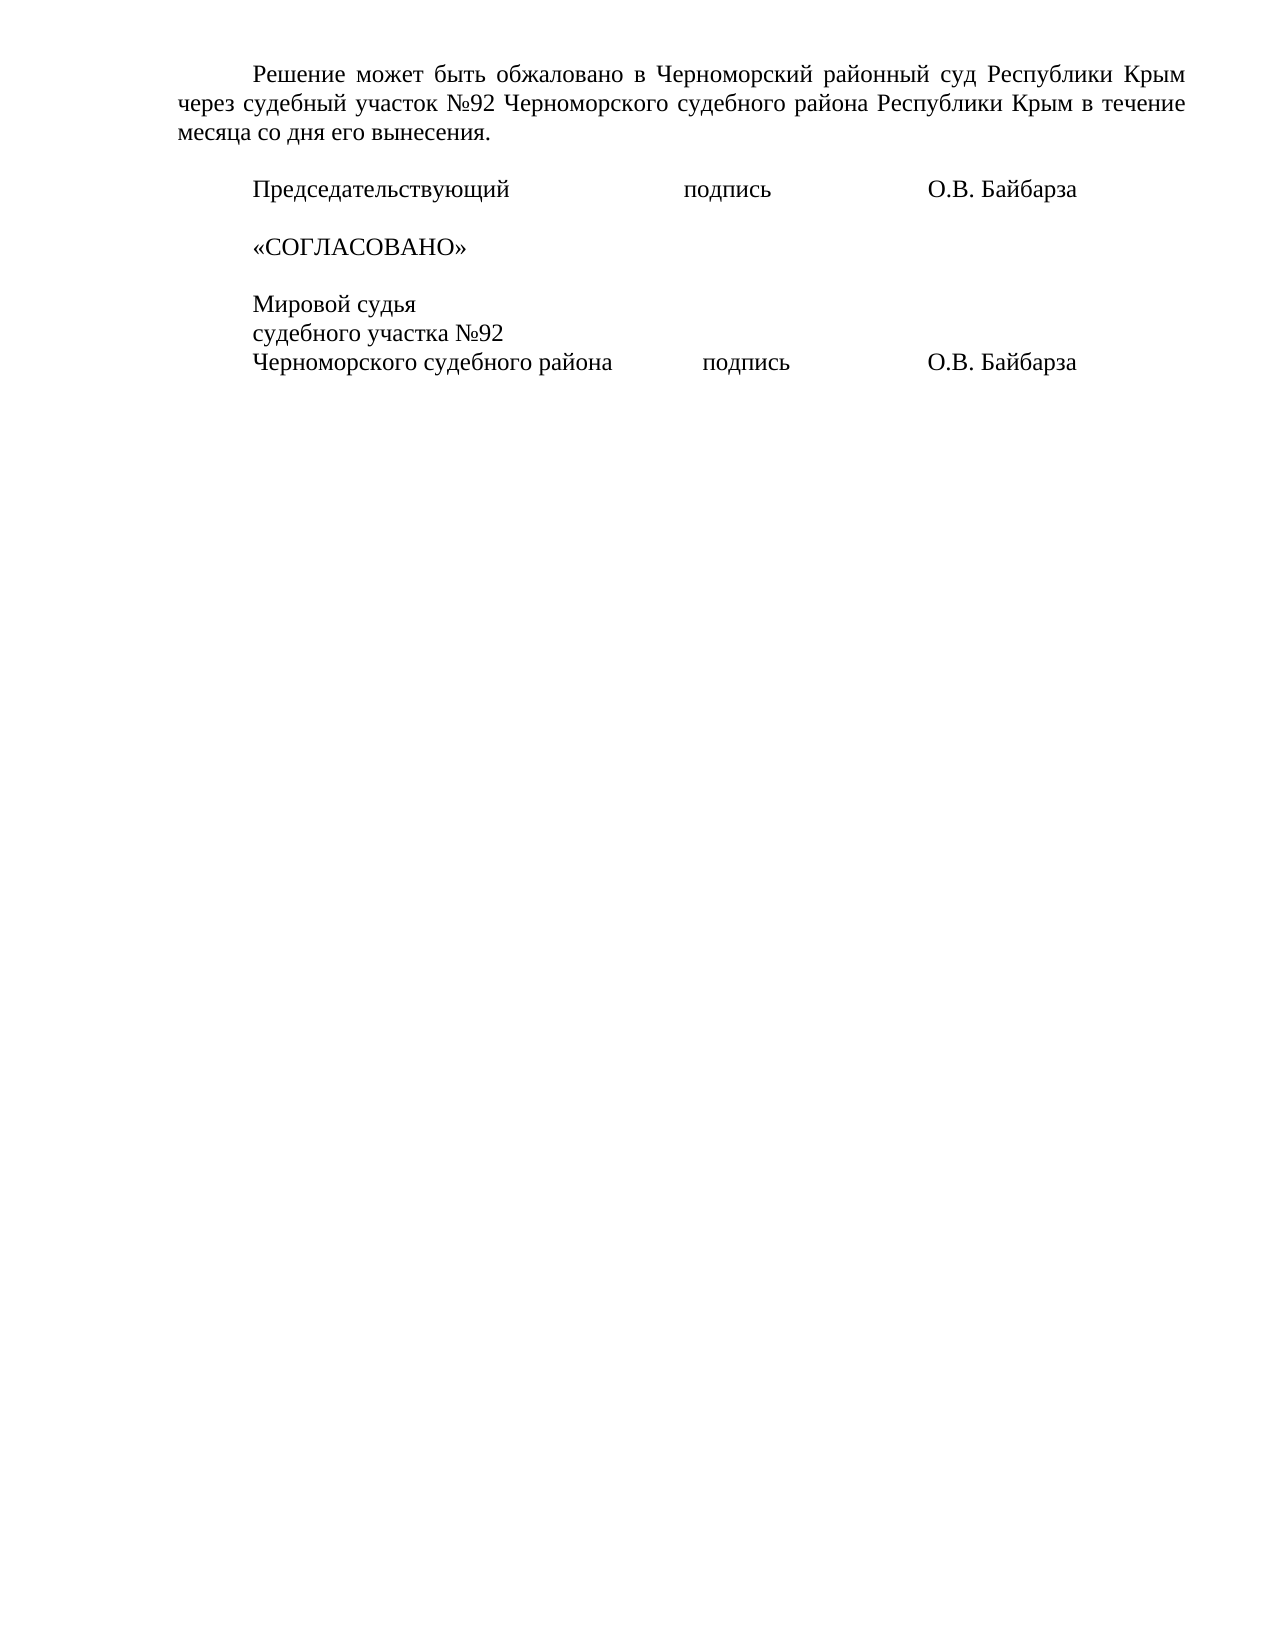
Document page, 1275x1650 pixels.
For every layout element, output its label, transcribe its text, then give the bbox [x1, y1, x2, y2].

text судебного участка №92 [177, 318, 1186, 347]
text Мировой судья [177, 289, 1186, 318]
text Председательствующий подпись О.В. Байбарза [177, 174, 1186, 203]
text «СОГЛАСОВАНО» [177, 232, 1186, 260]
text Решение может быть обжаловано в Черноморский районный суд Республики Крым через судебный участок №92 Черноморского судебного района Республики Крым в течение месяца со дня его вынесения. [177, 59, 1186, 145]
text Черноморского судебного района подпись О.В. Байбарза [177, 347, 1186, 375]
